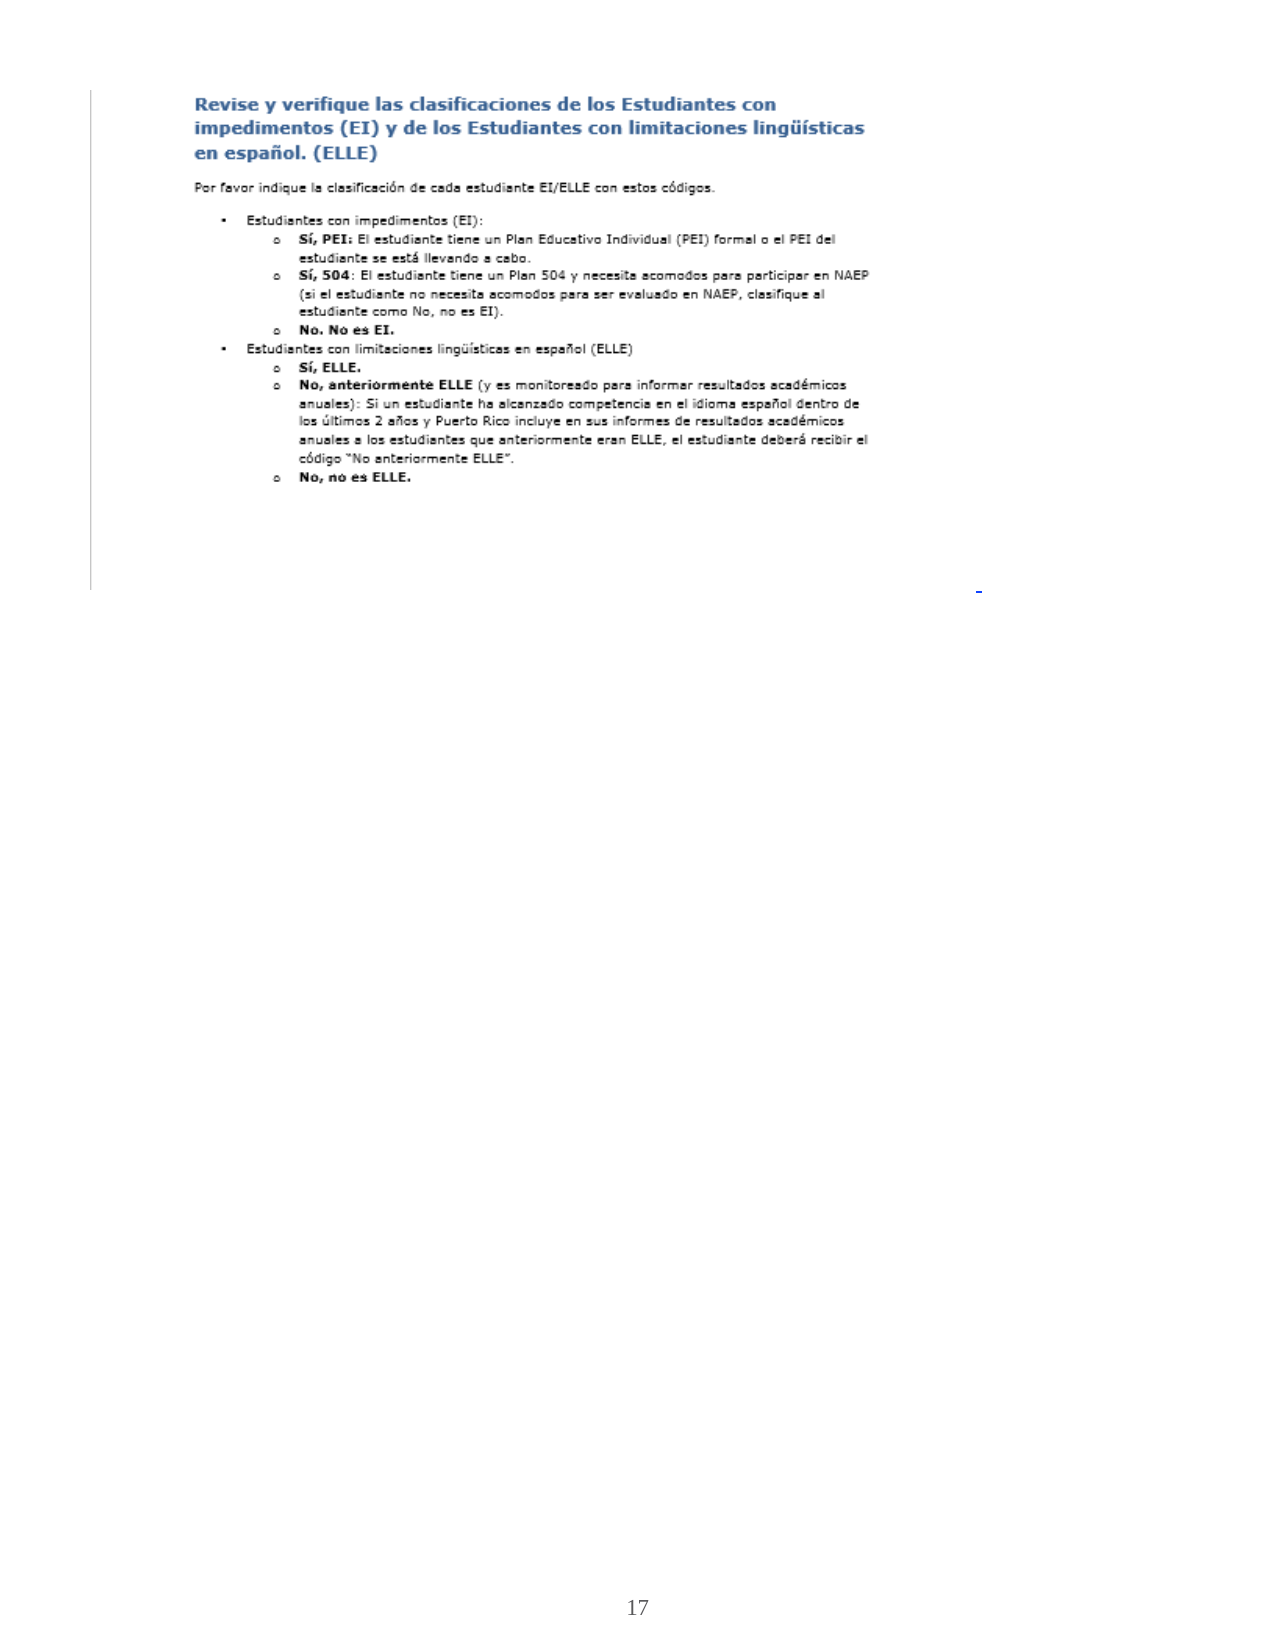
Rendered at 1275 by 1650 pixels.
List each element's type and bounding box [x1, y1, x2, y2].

picture [90, 90, 976, 590]
